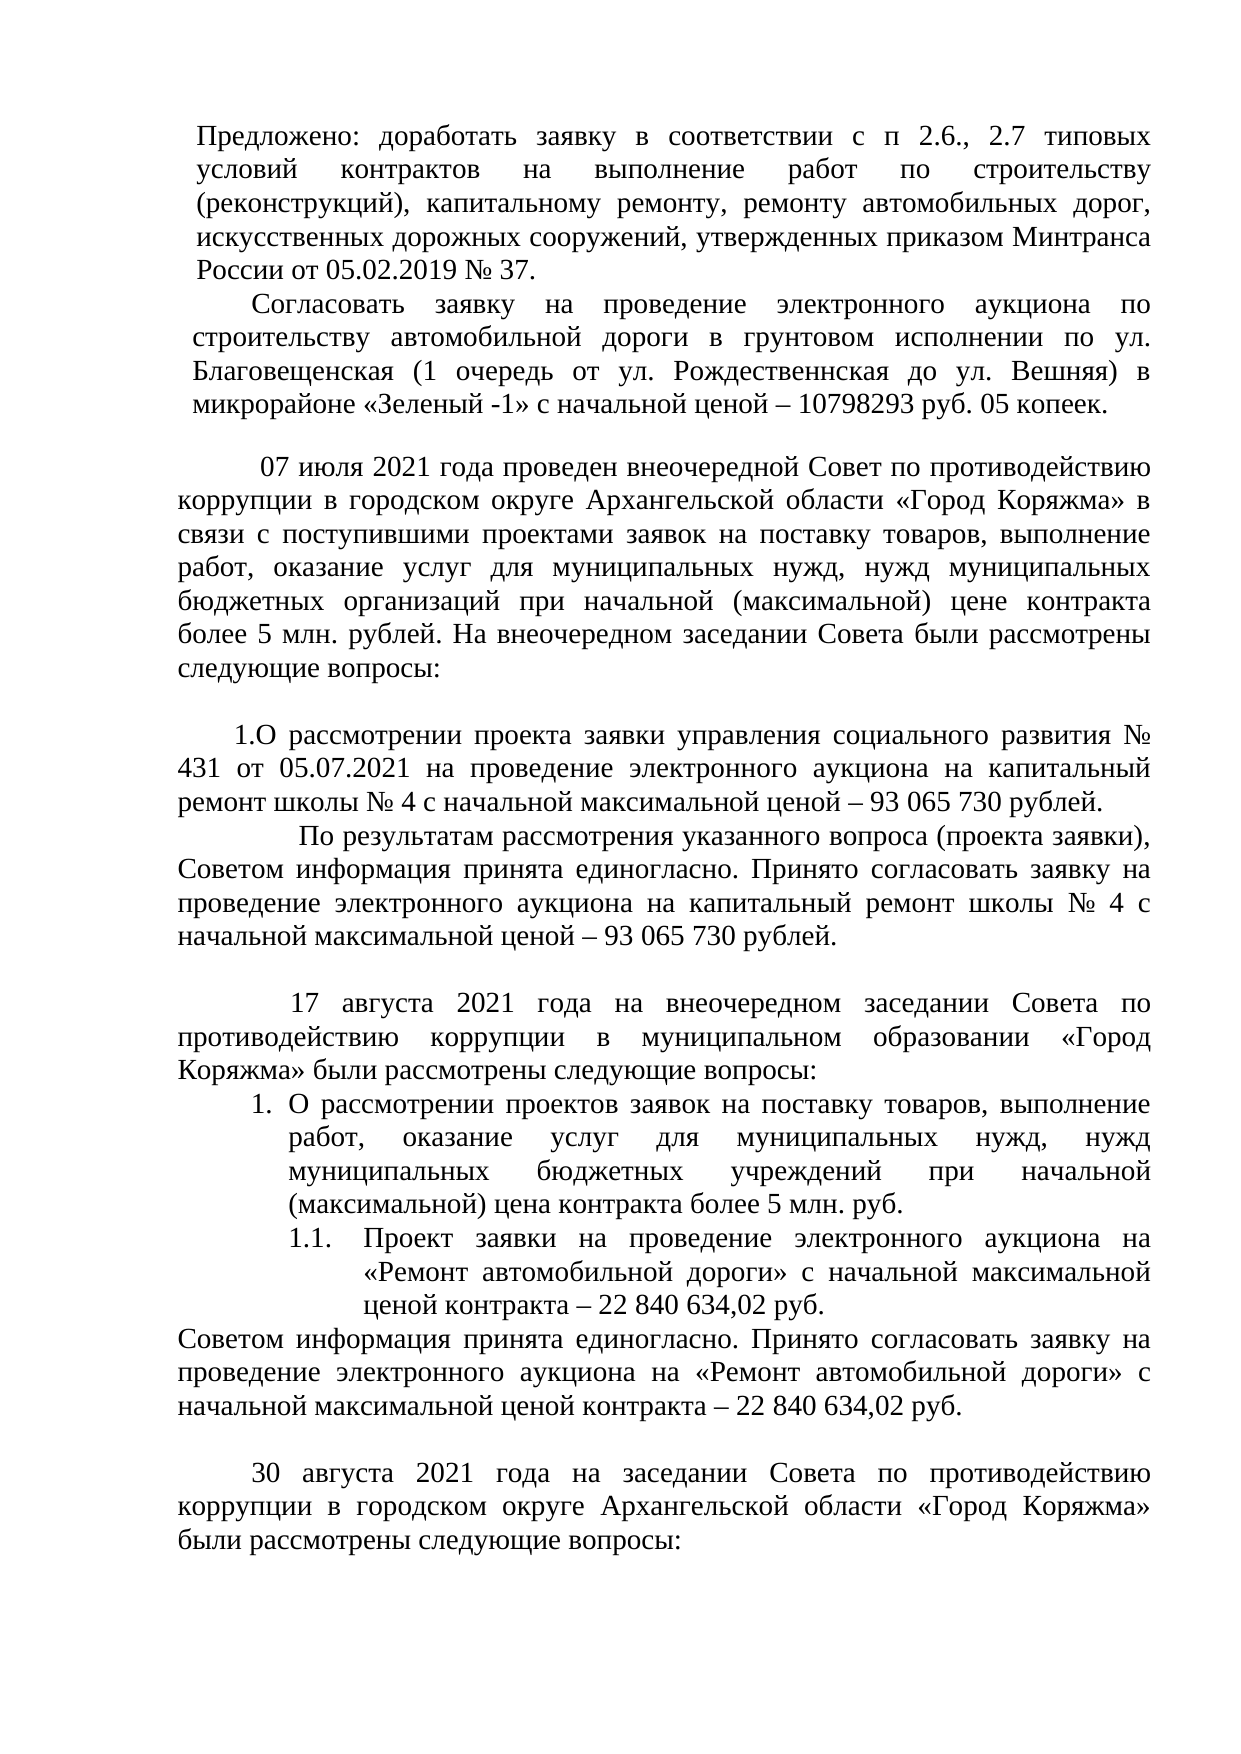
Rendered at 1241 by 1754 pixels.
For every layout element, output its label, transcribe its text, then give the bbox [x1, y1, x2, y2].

text 30 августа 2021 года на заседании Совета по противодействию коррупции в городском округе Архангельской области «Город Коряжма» были рассмотрены следующие вопросы: [177, 1455, 1152, 1556]
text Согласовать заявку на проведение электронного аукциона по строительству автомобильной дороги в грунтовом исполнении по ул. Благовещенская (1 очередь от ул. Рождественнская до ул. Вешняя) в микрорайоне «Зеленый -1» с начальной ценой – 10798293 руб. 05 копеек. [192, 286, 1152, 420]
text 1.О рассмотрении проекта заявки управления социального развития № 431 от 05.07.2021 на проведение электронного аукциона на капитальный ремонт школы № 4 с начальной максимальной ценой – 93 065 730 рублей. [177, 717, 1152, 818]
list О рассмотрении проектов заявок на поставку товаров, выполнение работ, оказание услуг для муниципальных нужд, нужд муниципальных бюджетных учреждений при начальной (максимальной) цена контракта более 5 млн. руб. [251, 1086, 1152, 1220]
text Предложено: доработать заявку в соответствии с п 2.6., 2.7 типовых условий контрактов на выполнение работ по строительству (реконструкций), капитальному ремонту, ремонту автомобильных дорог, искусственных дорожных сооружений, утвержденных приказом Минтранса России от 05.02.2019 № 37. [196, 118, 1152, 286]
text По результатам рассмотрения указанного вопроса (проекта заявки), Советом информация принята единогласно. Принято согласовать заявку на проведение электронного аукциона на капитальный ремонт школы № 4 с начальной максимальной ценой – 93 065 730 рублей. [177, 818, 1152, 952]
text 17 августа 2021 года на внеочередном заседании Совета по противодействию коррупции в муниципальном образовании «Город Коряжма» были рассмотрены следующие вопросы: [177, 985, 1152, 1086]
text 07 июля 2021 года проведен внеочередной Совет по противодействию коррупции в городском округе Архангельской области «Город Коряжма» в связи с поступившими проектами заявок на поставку товаров, выполнение работ, оказание услуг для муниципальных нужд, нужд муниципальных бюджетных организаций при начальной (максимальной) цене контракта более 5 млн. рублей. На внеочередном заседании Совета были рассмотрены следующие вопросы: [177, 449, 1152, 683]
list Проект заявки на проведение электронного аукциона на «Ремонт автомобильной дороги» с начальной максимальной ценой контракта – 22 840 634,02 руб. [288, 1220, 1152, 1321]
text Советом информация принята единогласно. Принято согласовать заявку на проведение электронного аукциона на «Ремонт автомобильной дороги» с начальной максимальной ценой контракта – 22 840 634,02 руб. [177, 1321, 1152, 1421]
